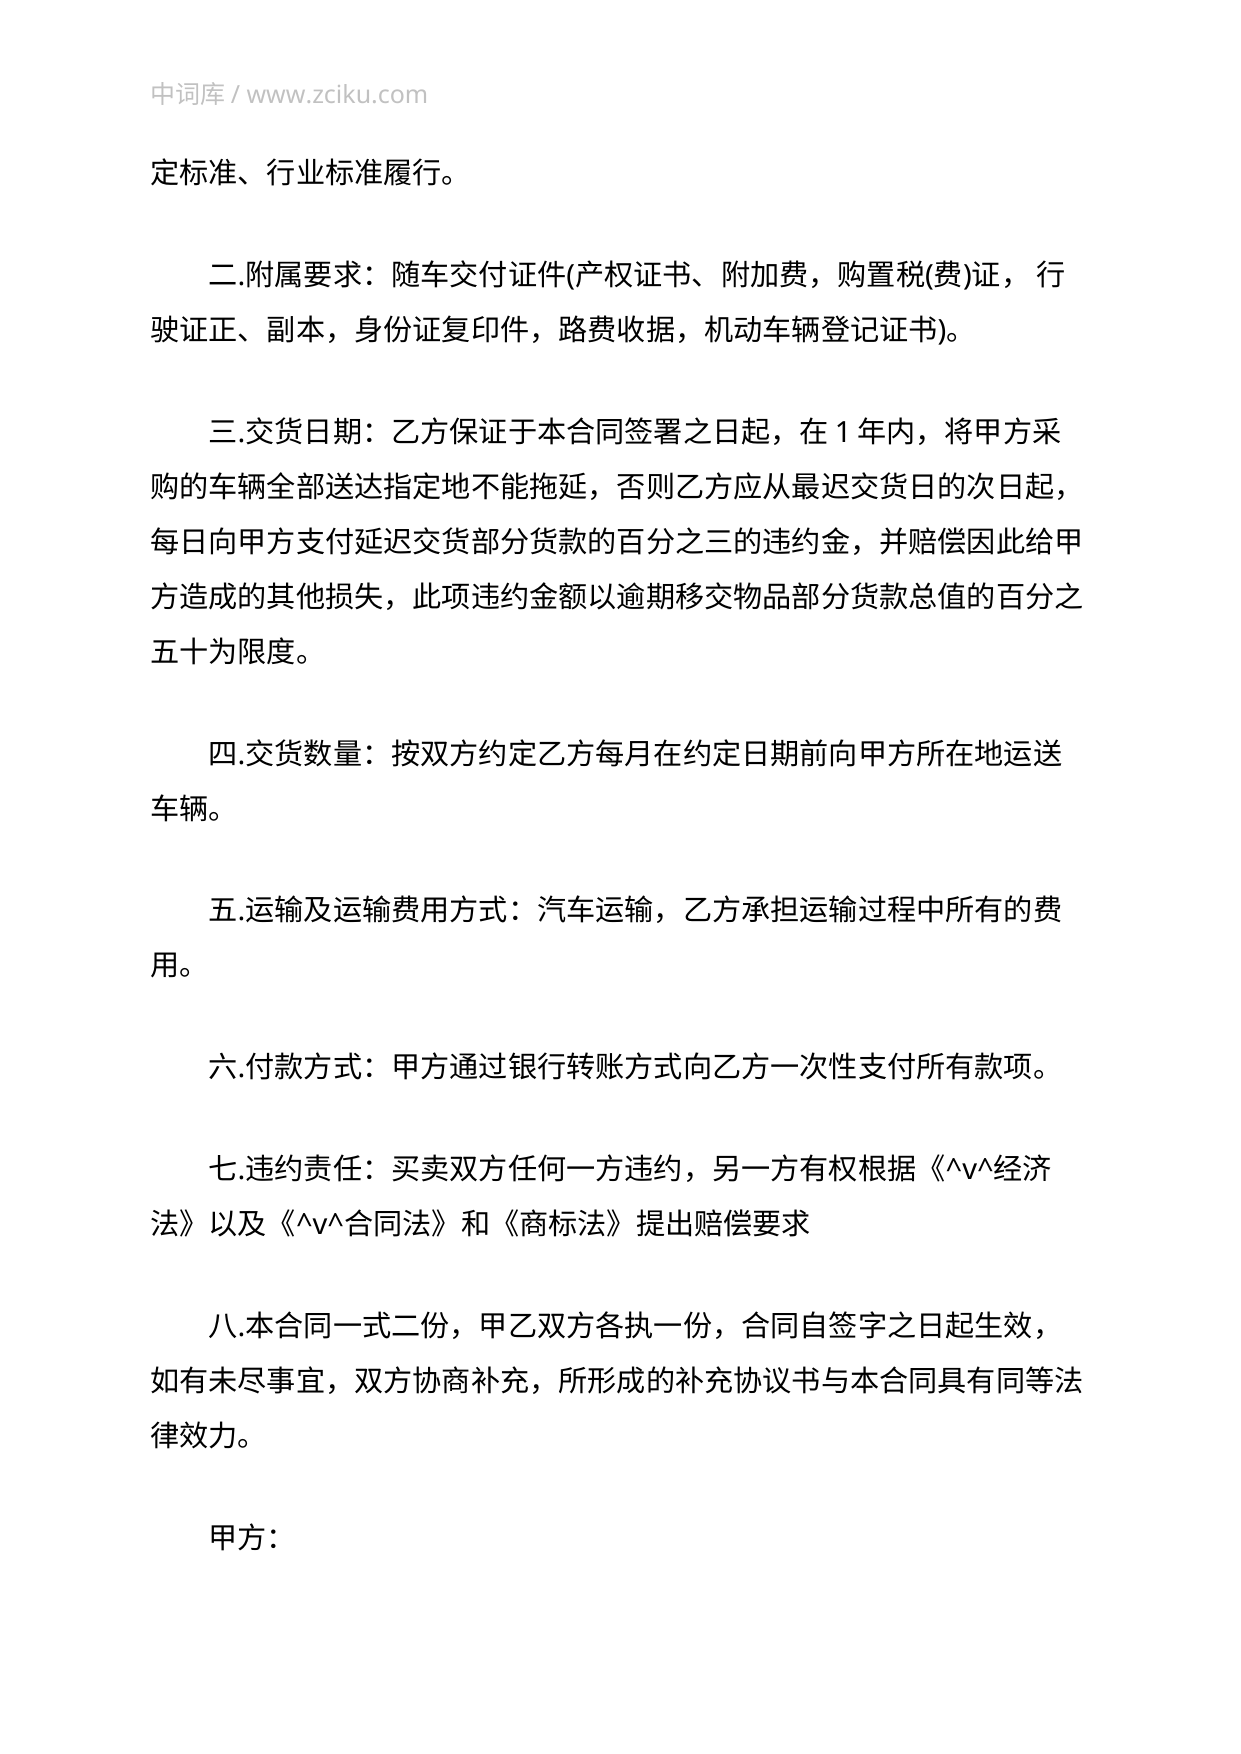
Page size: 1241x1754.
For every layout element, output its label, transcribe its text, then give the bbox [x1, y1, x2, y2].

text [150, 150, 1090, 192]
text 二.附属要求：随车交付证件(产权证书、附加费，购置税(费)证， 行驶证正、副本，身份证复印件，路费收据，机动车辆登记证书)。 [150, 252, 1090, 349]
text 四.交货数量：按双方约定乙方每月在约定日期前向甲方所在地运送车辆。 [150, 730, 1090, 827]
text 五.运输及运输费用方式：汽车运输，乙方承担运输过程中所有的费用。 [150, 887, 1090, 984]
text 甲方： [150, 1514, 1090, 1557]
text 六.付款方式：甲方通过银行转账方式向乙方一次性支付所有款项。 [150, 1044, 1090, 1086]
text 七.违约责任：买卖双方任何一方违约，另一方有权根据《^v^经济法》以及《^v^合同法》和《商标法》提出赔偿要求 [150, 1146, 1090, 1243]
text 三.交货日期：乙方保证于本合同签署之日起，在1年内，将甲方采购的车辆全部送达指定地不能拖延，否则乙方应从最迟交货日的次日起，每日向甲方支付延迟交货部分货款的百分之三的违约金，并赔偿因此给甲方造成的其他损失，此项违约金额以逾期移交物品部分货款总值的百分之五十为限度。 [150, 409, 1090, 671]
text 八.本合同一式二份，甲乙双方各执一份，合同自签字之日起生效，如有未尽事宜，双方协商补充，所形成的补充协议书与本合同具有同等法律效力。 [150, 1303, 1090, 1455]
